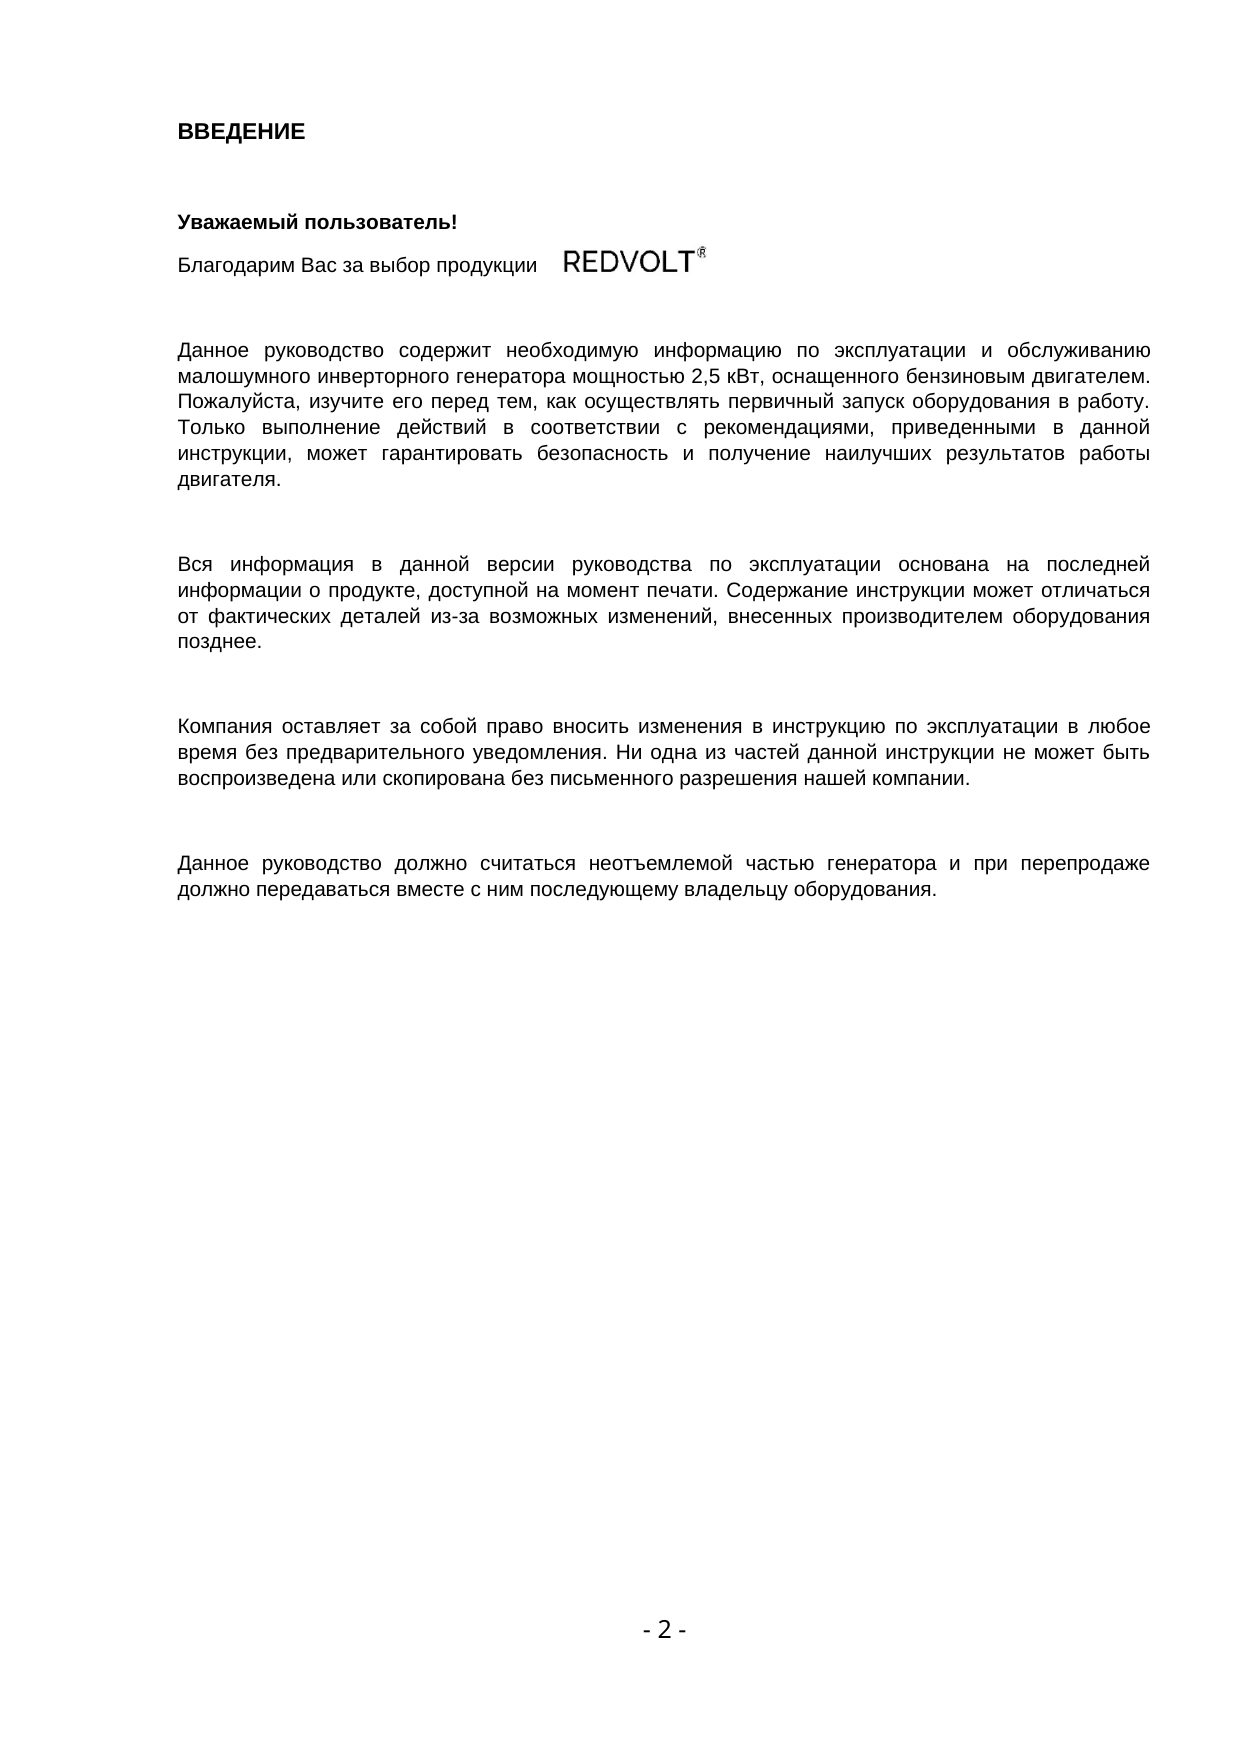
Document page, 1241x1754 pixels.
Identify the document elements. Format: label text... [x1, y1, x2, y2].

text Вся информация в данной версии руководства по эксплуатации основана на последней информации о продукте, доступной на момент печати. Содержание инструкции может отличаться от фактических деталей из-за возможных изменений, внесенных производителем оборудования позднее. [177, 552, 1152, 653]
text Благодарим Вас за выбор продукции [177, 253, 1152, 277]
text Данное руководство должно считаться неотъемлемой частью генератора и при перепродаже должно передаваться вместе с ним последующему владельцу оборудования. [177, 851, 1152, 901]
text Данное руководство содержит необходимую информацию по эксплуатации и обслуживанию малошумного инверторного генератора мощностью 2,5 кВт, оснащенного бензиновым двигателем. Пожалуйста, изучите его перед тем, как осуществлять первичный запуск оборудования в работу. Только выполнение действий в соответствии с рекомендациями, приведенными в данной инструкции, может гарантировать безопасность и получение наилучших результатов работы двигателя. [177, 338, 1152, 491]
text Уважаемый пользователь! [177, 210, 1152, 234]
text Компания оставляет за собой право вносить изменения в инструкцию по эксплуатации в любое время без предварительного уведомления. Ни одна из частей данной инструкции не может быть воспроизведена или скопирована без письменного разрешения нашей компании. [177, 714, 1152, 790]
picture [559, 243, 706, 275]
text ВВЕДЕНИЕ [177, 118, 1152, 144]
